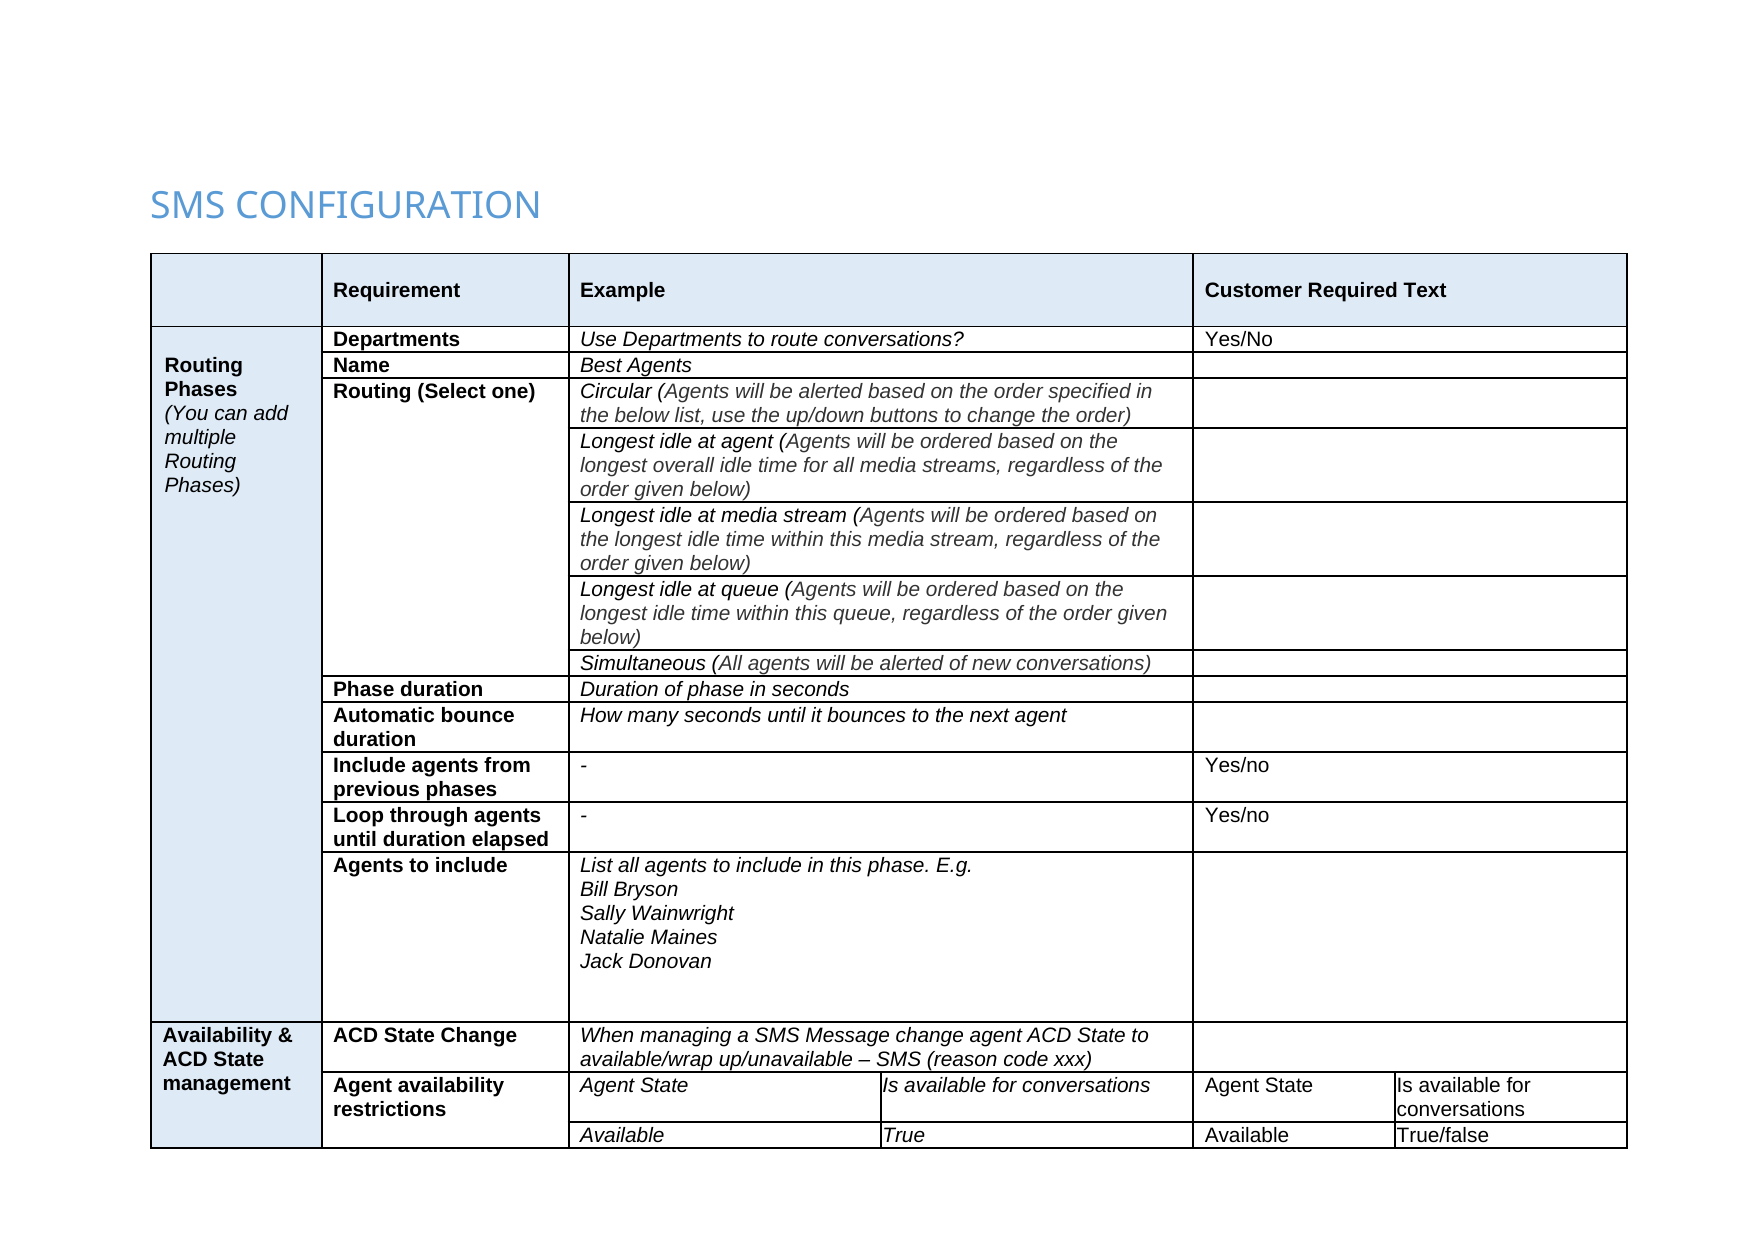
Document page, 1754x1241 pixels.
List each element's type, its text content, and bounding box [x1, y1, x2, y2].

table_header Requirement [323, 254, 568, 326]
table_cell Longest idle at media stream (Agents will be ordered based on the longest idle time within this media stream, regardless of the order given below) [570, 503, 1192, 575]
table_cell Agent State [570, 1073, 880, 1121]
table_header Example [570, 254, 1192, 326]
table_cell [1194, 703, 1626, 751]
table_cell [1194, 651, 1626, 675]
table_cell Phase duration [323, 677, 568, 701]
table_cell Routing (Select one) [323, 379, 568, 675]
table_cell True/false [1396, 1123, 1626, 1147]
table_cell Best Agents [570, 353, 1192, 377]
table_header [152, 254, 321, 326]
table_cell Departments [323, 327, 568, 351]
table_cell Circular (Agents will be alerted based on the order specified in the below list, use the up/down buttons to change the order) [570, 379, 1192, 427]
table_cell [1194, 503, 1626, 575]
table_cell [1194, 853, 1626, 1021]
table_cell [1194, 429, 1626, 501]
table_cell Availability & ACD State management [152, 1023, 321, 1147]
table_cell Simultaneous (All agents will be alerted of new conversations) [570, 651, 1192, 675]
table_cell Is available for conversations [1396, 1073, 1626, 1121]
table_cell Longest idle at queue (Agents will be ordered based on the longest idle time within this queue, regardless of the order given below) [570, 577, 1192, 649]
table_cell Include agents from previous phases [323, 753, 568, 801]
table_cell [1194, 379, 1626, 427]
table_cell Yes/no [1194, 753, 1626, 801]
table_header Customer Required Text [1194, 254, 1626, 326]
table_cell Longest idle at agent (Agents will be ordered based on the longest overall idle time for all media streams, regardless of the order given below) [570, 429, 1192, 501]
table_cell Available [1194, 1123, 1394, 1147]
table_cell [1194, 577, 1626, 649]
table_cell [1194, 353, 1626, 377]
subtitle SMS Configuration [150, 178, 1604, 229]
table_cell Name [323, 353, 568, 377]
table_cell Yes/No [1194, 327, 1626, 351]
table_cell ACD State Change [323, 1023, 568, 1071]
table_cell Routing Phases (You can add multiple Routing Phases) [152, 351, 321, 1021]
table_cell Use Departments to route conversations? [570, 327, 1192, 351]
table_cell - [570, 803, 1192, 851]
table_cell Agent availability restrictions [323, 1073, 568, 1147]
table_cell Automatic bounce duration [323, 703, 568, 751]
table_cell [1194, 1023, 1626, 1071]
table_cell Available [570, 1123, 880, 1147]
table_cell Agent State [1194, 1073, 1394, 1121]
table_cell [152, 327, 321, 351]
table_cell True [882, 1123, 1192, 1147]
table_cell How many seconds until it bounces to the next agent [570, 703, 1192, 751]
table_cell Agents to include [323, 853, 568, 1021]
table_cell Duration of phase in seconds [570, 677, 1192, 701]
table_cell - [570, 753, 1192, 801]
table_cell [1194, 677, 1626, 701]
table_cell When managing a SMS Message change agent ACD State to available/wrap up/unavailable – SMS (reason code xxx) [570, 1023, 1192, 1071]
table_cell List all agents to include in this phase. E.g. Bill Bryson Sally Wainwright Natalie Maines Jack Donovan [570, 853, 1192, 1021]
table_cell Is available for conversations [882, 1073, 1192, 1121]
table_cell Loop through agents until duration elapsed [323, 803, 568, 851]
table_cell Yes/no [1194, 803, 1626, 851]
